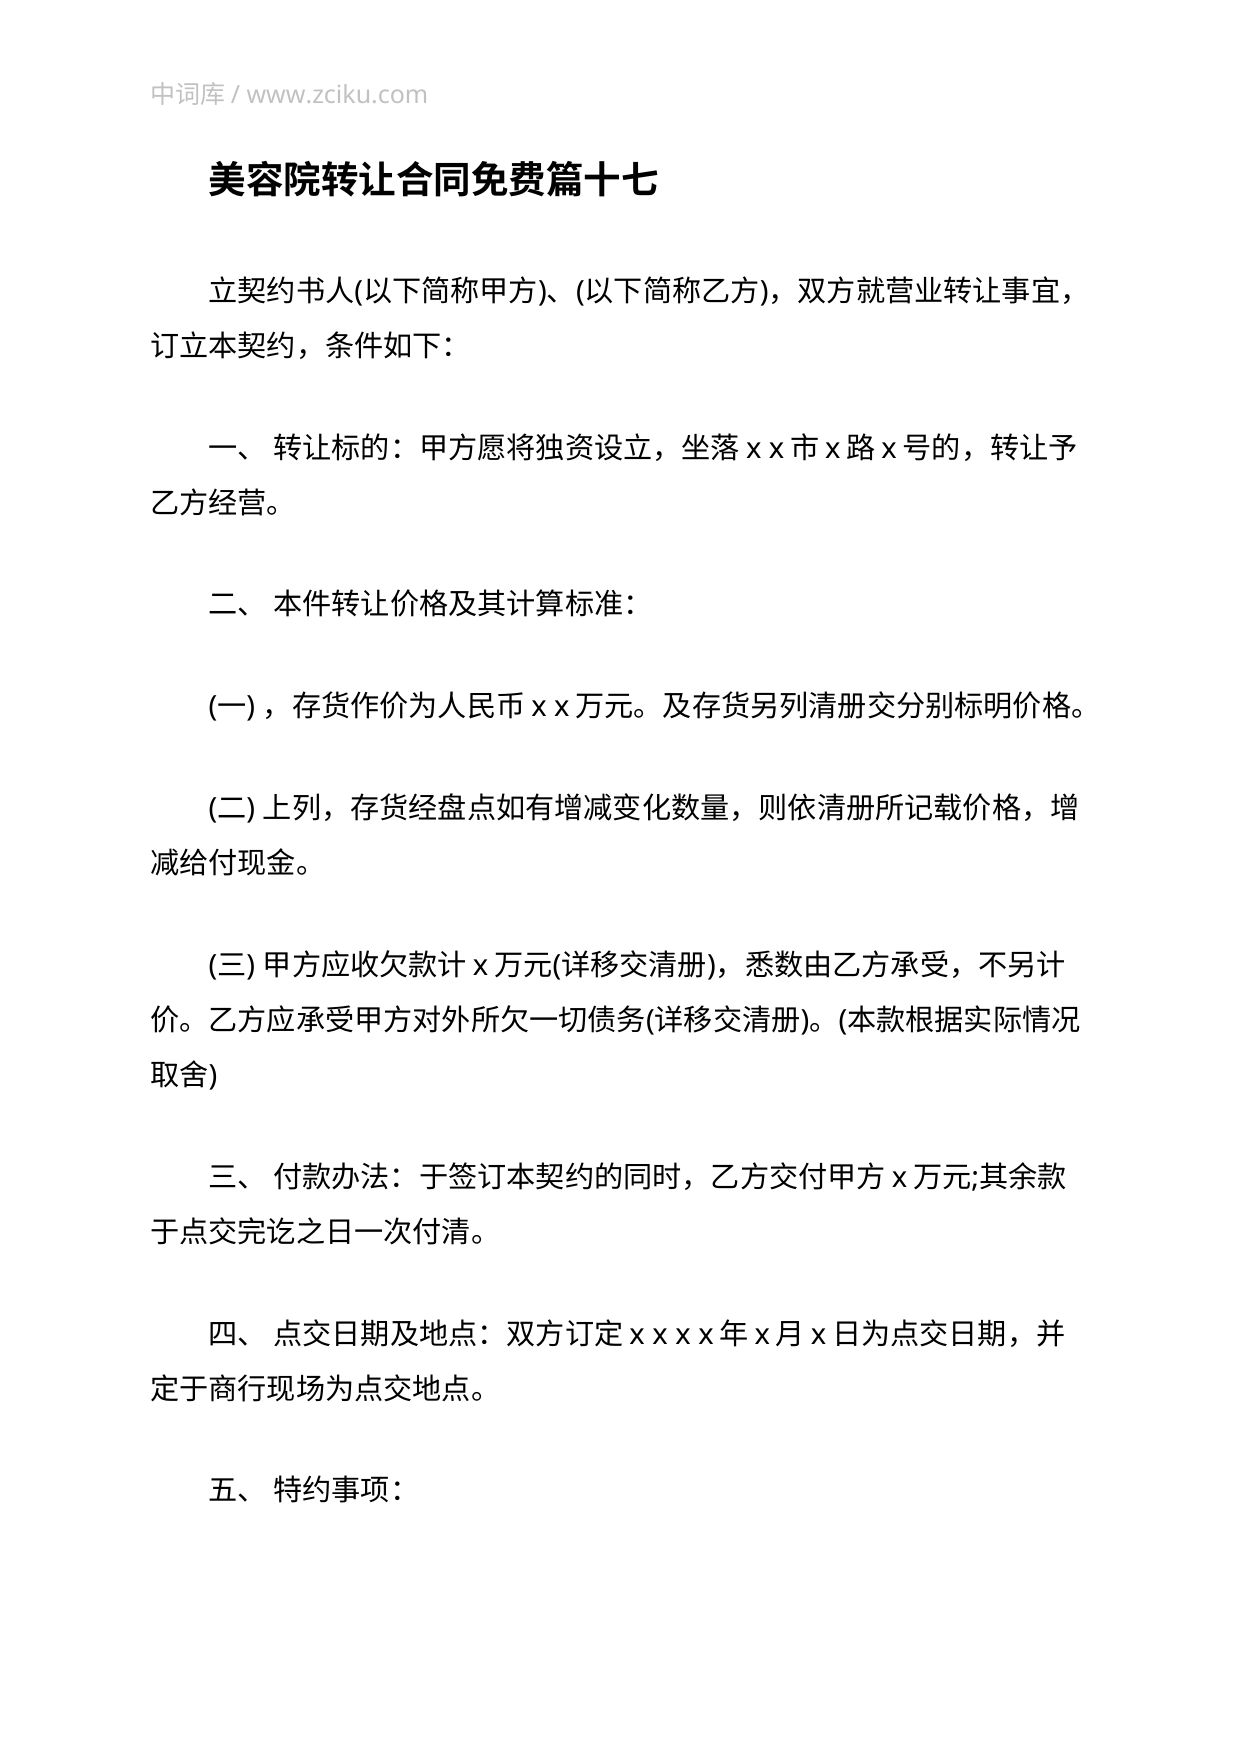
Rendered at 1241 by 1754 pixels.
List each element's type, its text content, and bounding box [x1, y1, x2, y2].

text 三、 付款办法：于签订本契约的同时，乙方交付甲方x万元;其余款于点交完讫之日一次付清。 [150, 1153, 1090, 1251]
text 五、 特约事项： [150, 1467, 1090, 1509]
text 四、 点交日期及地点：双方订定x x x x年x月x日为点交日期，并定于商行现场为点交地点。 [150, 1310, 1090, 1407]
text 美容院转让合同免费篇十七 [150, 150, 1090, 204]
text 一、 转让标的：甲方愿将独资设立，坐落x x市x路x号的，转让予乙方经营。 [150, 424, 1090, 521]
text (三) 甲方应收欠款计x万元(详移交清册)，悉数由乙方承受，不另计价。乙方应承受甲方对外所欠一切债务(详移交清册)。(本款根据实际情况取舍) [150, 941, 1090, 1094]
text (一) ，存货作价为人民币x x万元。及存货另列清册交分别标明价格。 [150, 683, 1090, 725]
text 立契约书人(以下简称甲方)、(以下简称乙方)，双方就营业转让事宜，订立本契约，条件如下： [150, 267, 1090, 365]
text 二、 本件转让价格及其计算标准： [150, 581, 1090, 623]
text (二) 上列，存货经盘点如有增减变化数量，则依清册所记载价格，增减给付现金。 [150, 785, 1090, 882]
